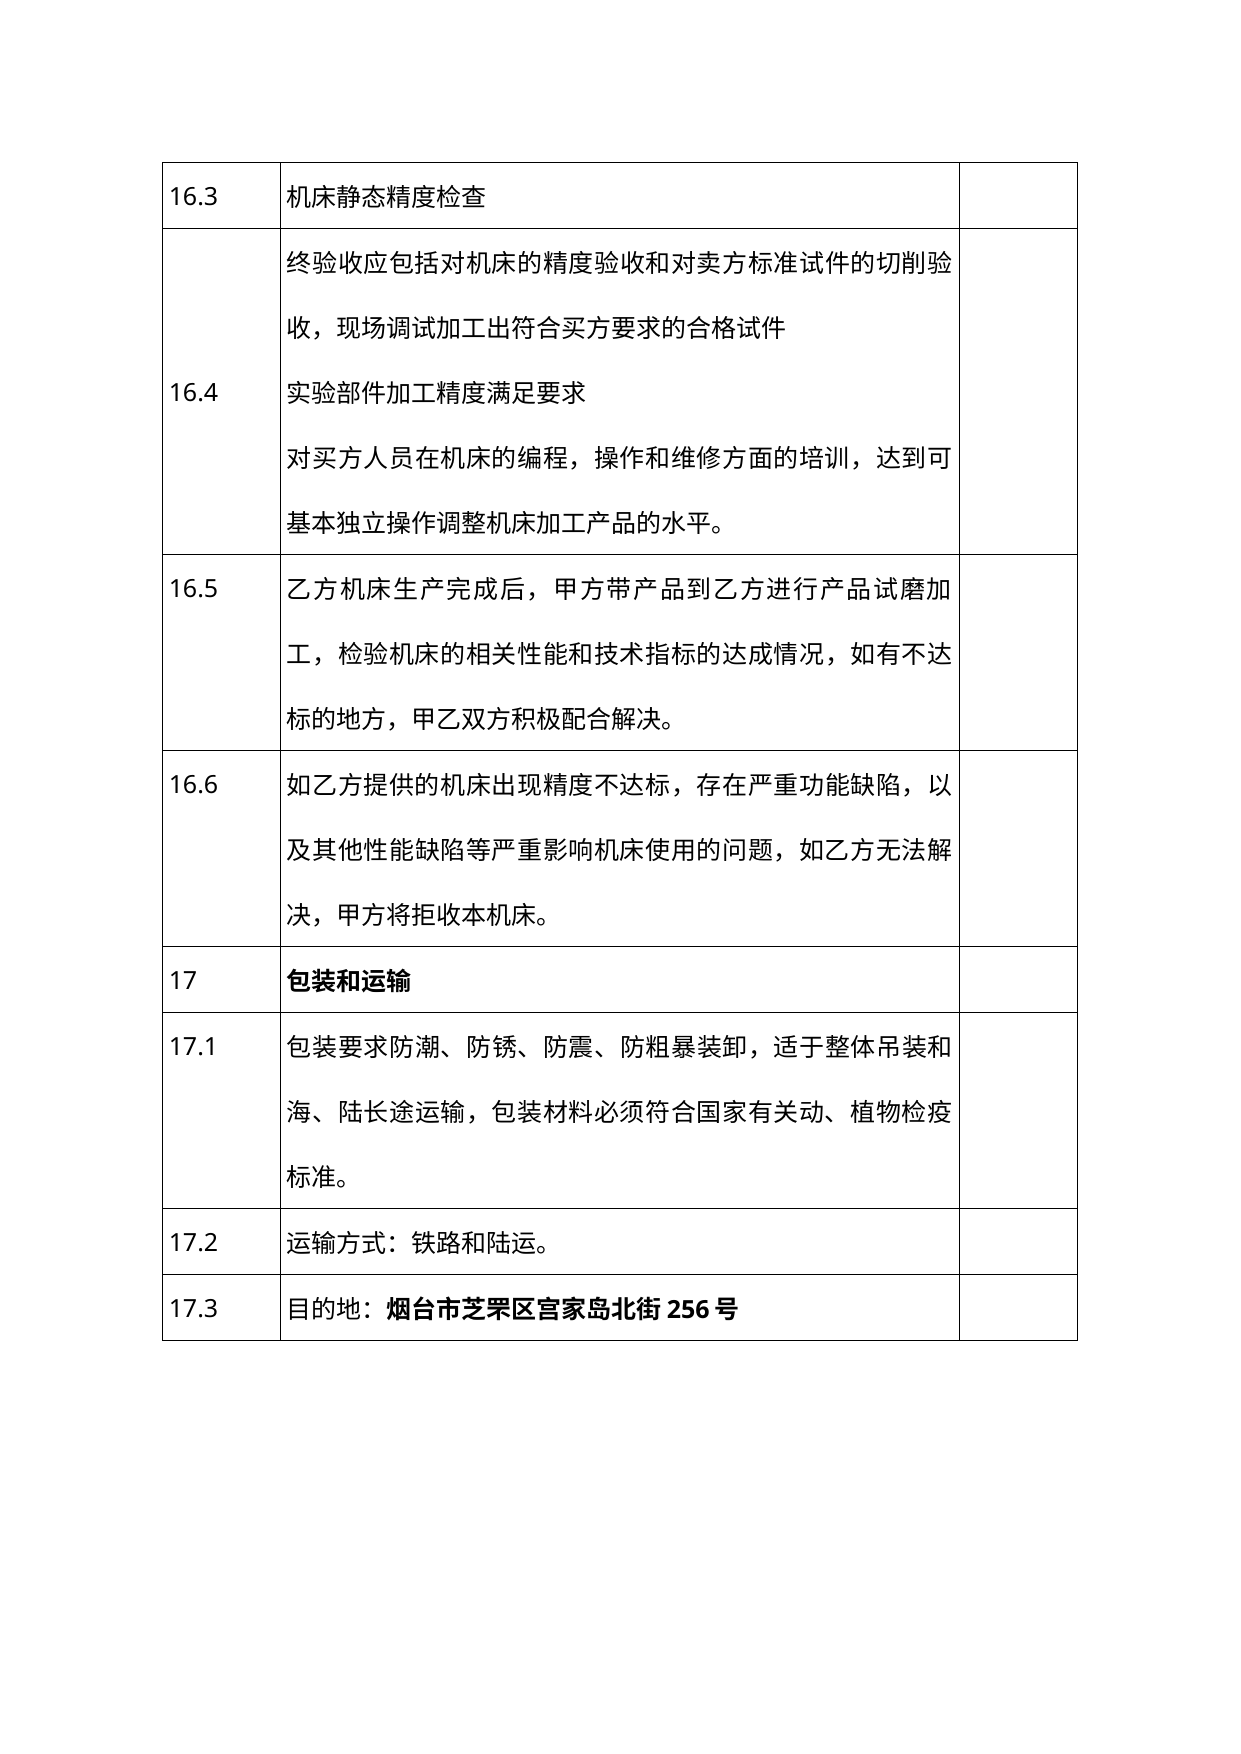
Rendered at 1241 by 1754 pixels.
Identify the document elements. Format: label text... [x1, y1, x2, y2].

table_cell [960, 751, 1077, 946]
table_cell 运输方式：铁路和陆运。 [281, 1209, 959, 1274]
table_cell 17.2 [163, 1209, 280, 1274]
table_cell [960, 1013, 1077, 1208]
table_cell [960, 1209, 1077, 1274]
table_cell [960, 1275, 1077, 1340]
table_cell 乙方机床生产完成后，甲方带产品到乙方进行产品试磨加工，检验机床的相关性能和技术指标的达成情况，如有不达标的地方，甲乙双方积极配合解决。 [281, 555, 959, 750]
table_cell 16.5 [163, 555, 280, 750]
table_cell 终验收应包括对机床的精度验收和对卖方标准试件的切削验收，现场调试加工出符合买方要求的合格试件 实验部件加工精度满足要求 对买方人员在机床的编程，操作和维修方面的培训，达到可基本独立操作调整机床加工产品的水平。 [281, 229, 959, 554]
table_cell [960, 163, 1077, 228]
table_cell 目的地：烟台市芝罘区宫家岛北街256号 [281, 1275, 959, 1340]
table_cell 包装和运输 [281, 947, 959, 1012]
table_cell 17.1 [163, 1013, 280, 1208]
table_cell 16.6 [163, 751, 280, 946]
table_cell [960, 229, 1077, 554]
table_cell 16.3 [163, 163, 280, 228]
table_cell [960, 947, 1077, 1012]
table_cell 17 [163, 947, 280, 1012]
table_cell [960, 555, 1077, 750]
table_cell 如乙方提供的机床出现精度不达标，存在严重功能缺陷，以及其他性能缺陷等严重影响机床使用的问题，如乙方无法解决，甲方将拒收本机床。 [281, 751, 959, 946]
table_cell 机床静态精度检查 [281, 163, 959, 228]
table_cell 16.4 [163, 229, 280, 554]
table_cell 包装要求防潮、防锈、防震、防粗暴装卸，适于整体吊装和海、陆长途运输，包装材料必须符合国家有关动、植物检疫标准。 [281, 1013, 959, 1208]
table_cell 17.3 [163, 1275, 280, 1340]
